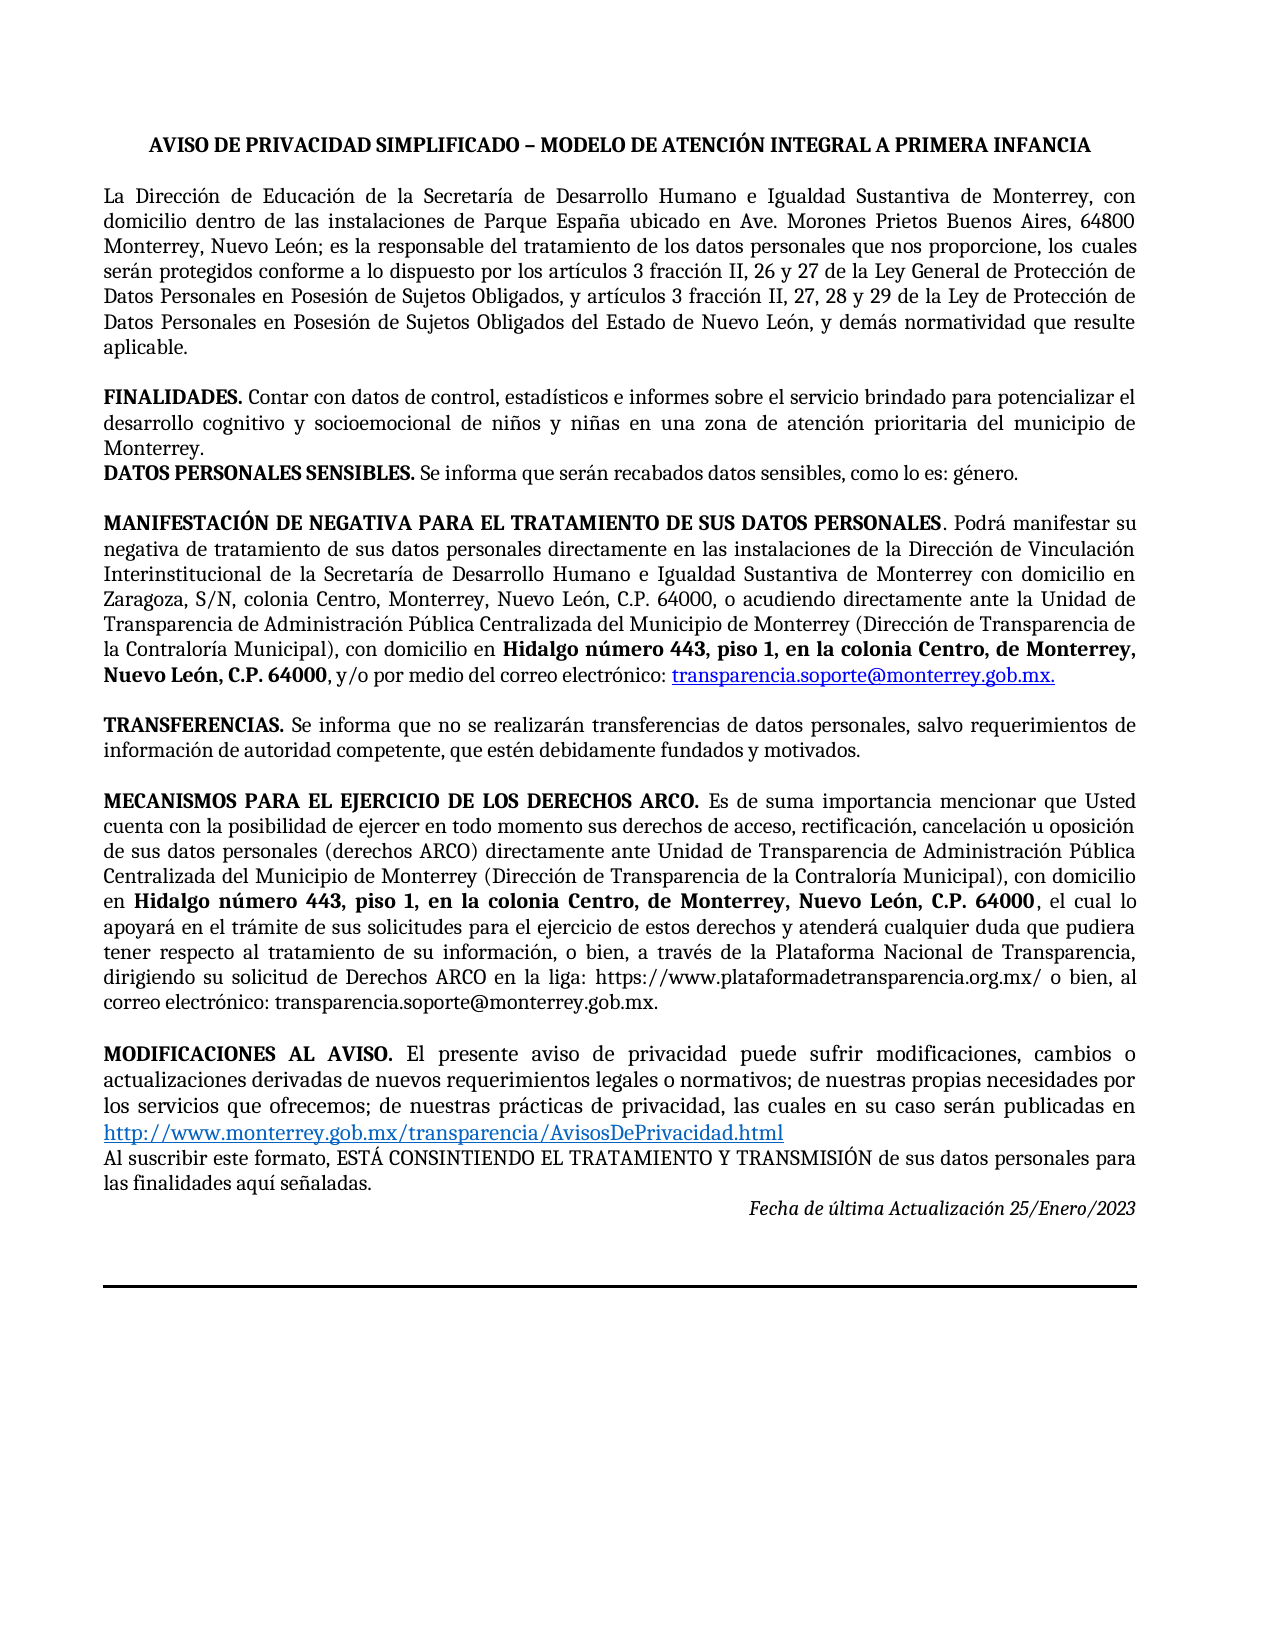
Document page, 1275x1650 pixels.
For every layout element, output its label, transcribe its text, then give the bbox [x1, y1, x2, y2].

text MECANISMOS PARA EL EJERCICIO DE LOS DERECHOS ARCO. Es de suma importancia mencionar que Usted cuenta con la posibilidad de ejercer en todo momento sus derechos de acceso, rectificación, cancelación u oposición de sus datos personales (derechos ARCO) directamente ante Unidad de Transparencia de Administración Pública Centralizada del Municipio de Monterrey (Dirección de Transparencia de la Contraloría Municipal), con domicilio en Hidalgo número 443, piso 1, en la colonia Centro, de Monterrey, Nuevo León, C.P. 64000, el cual lo apoyará en el trámite de sus solicitudes para el ejercicio de estos derechos y atenderá cualquier duda que pudiera tener respecto al tratamiento de su información, o bien, a través de la Plataforma Nacional de Transparencia, dirigiendo su solicitud de Derechos ARCO en la liga: https://www.plataformadetransparencia.org.mx/ o bien, al correo electrónico: transparencia.soporte@monterrey.gob.mx. [103, 788, 1137, 1015]
text MODIFICACIONES AL AVISO. El presente aviso de privacidad puede sufrir modificaciones, cambios o actualizaciones derivadas de nuevos requerimientos legales o normativos; de nuestras propias necesidades por los servicios que ofrecemos; de nuestras prácticas de privacidad, las cuales en su caso serán publicadas en http://www.monterrey.gob.mx/transparencia/AvisosDePrivacidad.html [103, 1040, 1137, 1146]
text DATOS PERSONALES SENSIBLES. Se informa que serán recabados datos sensibles, como lo es: género. [103, 461, 1137, 486]
text MANIFESTACIÓN DE NEGATIVA PARA EL TRATAMIENTO DE SUS DATOS PERSONALES. Podrá manifestar su negativa de tratamiento de sus datos personales directamente en las instalaciones de la Dirección de Vinculación Interinstitucional de la Secretaría de Desarrollo Humano e Igualdad Sustantiva de Monterrey con domicilio en Zaragoza, S/N, colonia Centro, Monterrey, Nuevo León, C.P. 64000, o acudiendo directamente ante la Unidad de Transparencia de Administración Pública Centralizada del Municipio de Monterrey (Dirección de Transparencia de la Contraloría Municipal), con domicilio en Hidalgo número 443, piso 1, en la colonia Centro, de Monterrey, Nuevo León, C.P. 64000, y/o por medio del correo electrónico: transparencia.soporte@monterrey.gob.mx. [103, 511, 1137, 687]
text Al suscribir este formato, ESTÁ CONSINTIENDO EL TRATAMIENTO Y TRANSMISIÓN de sus datos personales para las finalidades aquí señaladas. [103, 1146, 1137, 1196]
text Fecha de última Actualización 25/Enero/2023 [103, 1196, 1137, 1285]
text TRANSFERENCIAS. Se informa que no se realizarán transferencias de datos personales, salvo requerimientos de información de autoridad competente, que estén debidamente fundados y motivados. [103, 713, 1137, 763]
text AVISO DE PRIVACIDAD SIMPLIFICADO – MODELO DE ATENCIÓN INTEGRAL A PRIMERA INFANCIA [103, 133, 1137, 158]
text FINALIDADES. Contar con datos de control, estadísticos e informes sobre el servicio brindado para potencializar el desarrollo cognitivo y socioemocional de niños y niñas en una zona de atención prioritaria del municipio de Monterrey. [103, 385, 1137, 461]
text La Dirección de Educación de la Secretaría de Desarrollo Humano e Igualdad Sustantiva de Monterrey, con domicilio dentro de las instalaciones de Parque España ubicado en Ave. Morones Prietos Buenos Aires, 64800 Monterrey, Nuevo León; es la responsable del tratamiento de los datos personales que nos proporcione, los cuales serán protegidos conforme a lo dispuesto por los artículos 3 fracción II, 26 y 27 de la Ley General de Protección de Datos Personales en Posesión de Sujetos Obligados, y artículos 3 fracción II, 27, 28 y 29 de la Ley de Protección de Datos Personales en Posesión de Sujetos Obligados del Estado de Nuevo León, y demás normatividad que resulte aplicable. [103, 183, 1137, 360]
